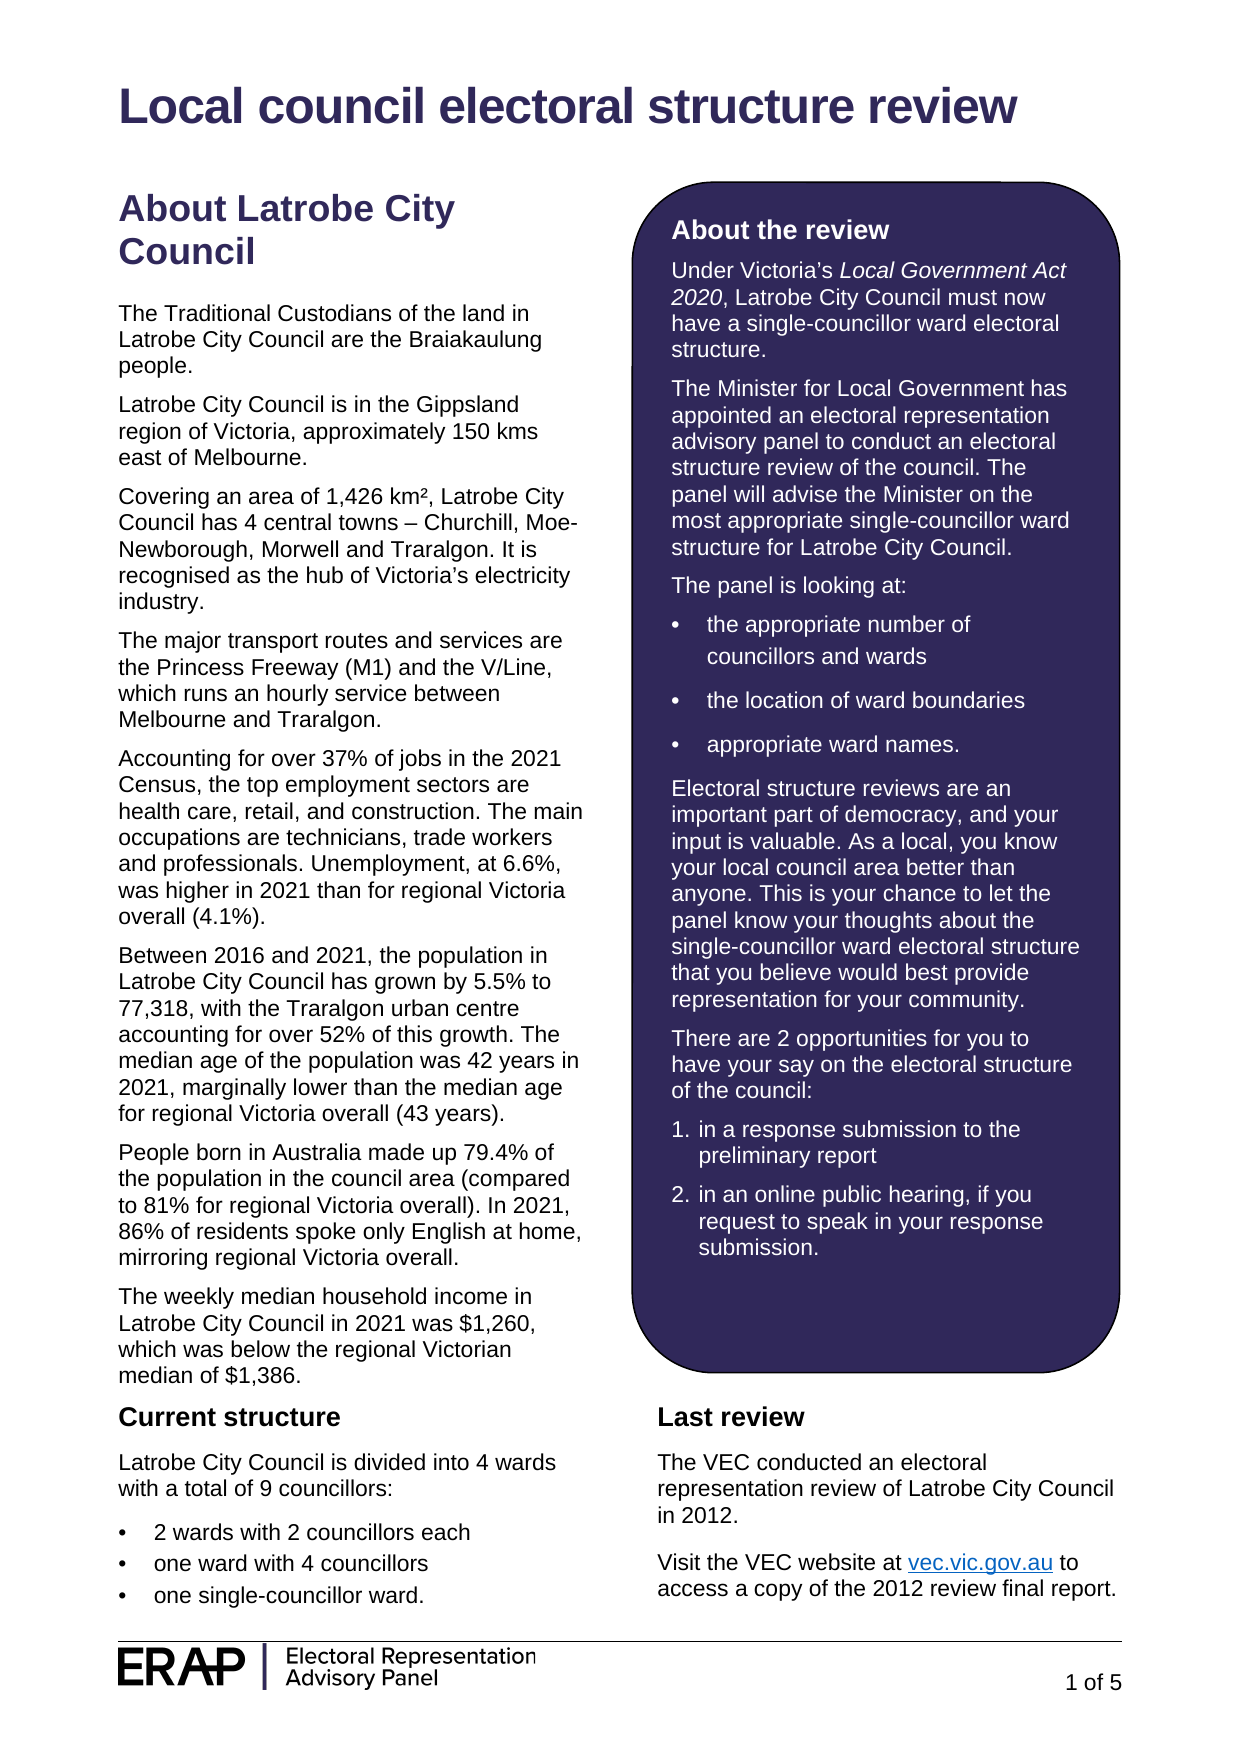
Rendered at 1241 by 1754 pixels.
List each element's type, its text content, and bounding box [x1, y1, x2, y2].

text The Traditional Custodians of the land in Latrobe City Council are the Braiakaulung people. [118, 300, 583, 379]
text Latrobe City Council is in the Gippsland region of Victoria, approximately 150 kms east of Melbourne. [118, 391, 583, 470]
picture [118, 1643, 536, 1690]
subtitle Current structure [118, 1401, 583, 1432]
text one ward with 4 councillors [118, 1550, 583, 1576]
text The weekly median household income in Latrobe City Council in 2021 was $1,260, which was below the regional Victorian median of $1,386. [118, 1283, 583, 1389]
text The VEC conducted an electoral representation review of Latrobe City Council in 2012. [657, 1449, 1122, 1528]
text People born in Australia made up 79.4% of the population in the council area (compared to 81% for regional Victoria overall). In 2021, 86% of residents spoke only English at home, mirroring regional Victoria overall. [118, 1139, 583, 1271]
subtitle About Latrobe City Council [118, 186, 583, 273]
title Local council electoral structure review [118, 77, 1122, 134]
text one single-councillor ward. [118, 1582, 583, 1608]
text The major transport routes and services are the Princess Freeway (M1) and the V/Line, which runs an hourly service between Melbourne and Traralgon. [118, 627, 583, 732]
text Between 2016 and 2021, the population in Latrobe City Council has grown by 5.5% to 77,318, with the Traralgon urban centre accounting for over 52% of this growth. The median age of the population was 42 years in 2021, marginally lower than the median age for regional Victoria overall (43 years). [118, 942, 583, 1126]
text Latrobe City Council is divided into 4 wards with a total of 9 councillors: [118, 1449, 583, 1502]
text Accounting for over 37% of jobs in the 2021 Census, the top employment sectors are health care, retail, and construction. The main occupations are technicians, trade workers and professionals. Unemployment, at 6.6%, was higher in 2021 than for regional Victoria overall (4.1%). [118, 745, 583, 929]
text Covering an area of 1,426 km², Latrobe City Council has 4 central towns – Churchill, Moe-Newborough, Morwell and Traralgon. It is recognised as the hub of Victoria’s electricity industry. [118, 483, 583, 614]
subtitle Last review [657, 1401, 1122, 1432]
text Visit the VEC website at vec.vic.gov.au to access a copy of the 2012 review final report. [657, 1549, 1122, 1602]
text 2 wards with 2 councillors each [118, 1518, 583, 1545]
